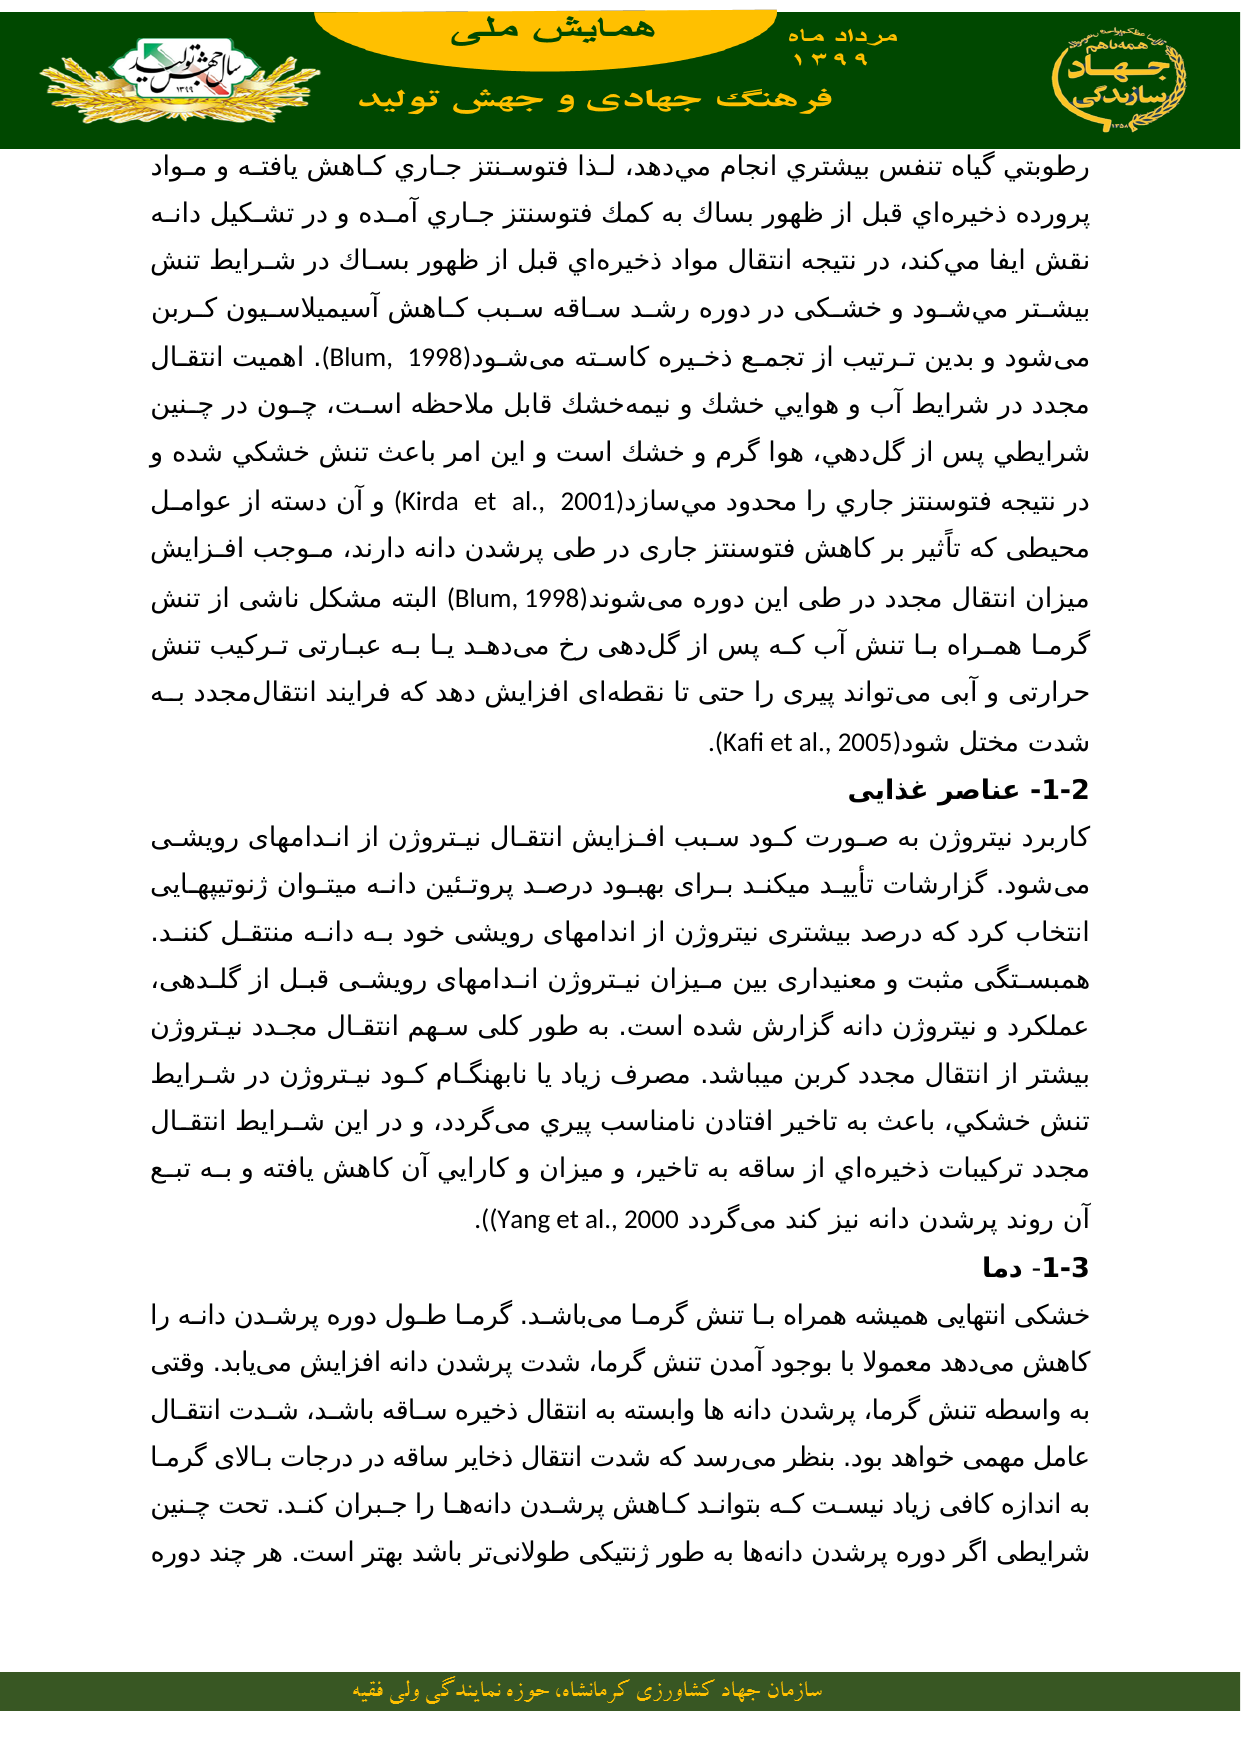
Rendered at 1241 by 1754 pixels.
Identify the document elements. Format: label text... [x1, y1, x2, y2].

text 1-2- عناصر غذایی [150, 774, 1090, 806]
picture [0, 1667, 1241, 1726]
text 1-3- دما [150, 1252, 1090, 1284]
text کاربرد نیتروژن به صورت کود سبب افزایش انتقال نیتروژن از اندام‎های رویشی می‌شود. گزارشات تأیید می‎کند برای بهبود درصد پروتئین دانه می‎توان ژنوتیپ‏هایی انتخاب کرد که درصد بیشتری نیتروژن از اندام‎های رویشی خود به دانه منتقل کنند. همبستگی مثبت و معنی‎داری بین میزان نیتروژن اندام‎های رویشی قبل از گلدهی، عملکرد و نیتروژن دانه گزارش شده است. به طور کلی سهم انتقال مجدد نیتروژن بیشتر از انتقال مجدد کربن می‎باشد. مصرف زياد يا نابهنگام كود نيتروژن در شرايط تنش خشكي، باعث به تاخير افتادن نامناسب پيري می‌گردد، و در این شرایط انتقال مجدد تركيبات ذخيره‌اي از ساقه به تاخير، و ميزان و كارايي آن كاهش يافته و به تبع آن روند پرشدن دانه نيز كند می‌گردد Yang et al., 2000)). [150, 822, 1090, 1235]
picture [0, 0, 1241, 149]
